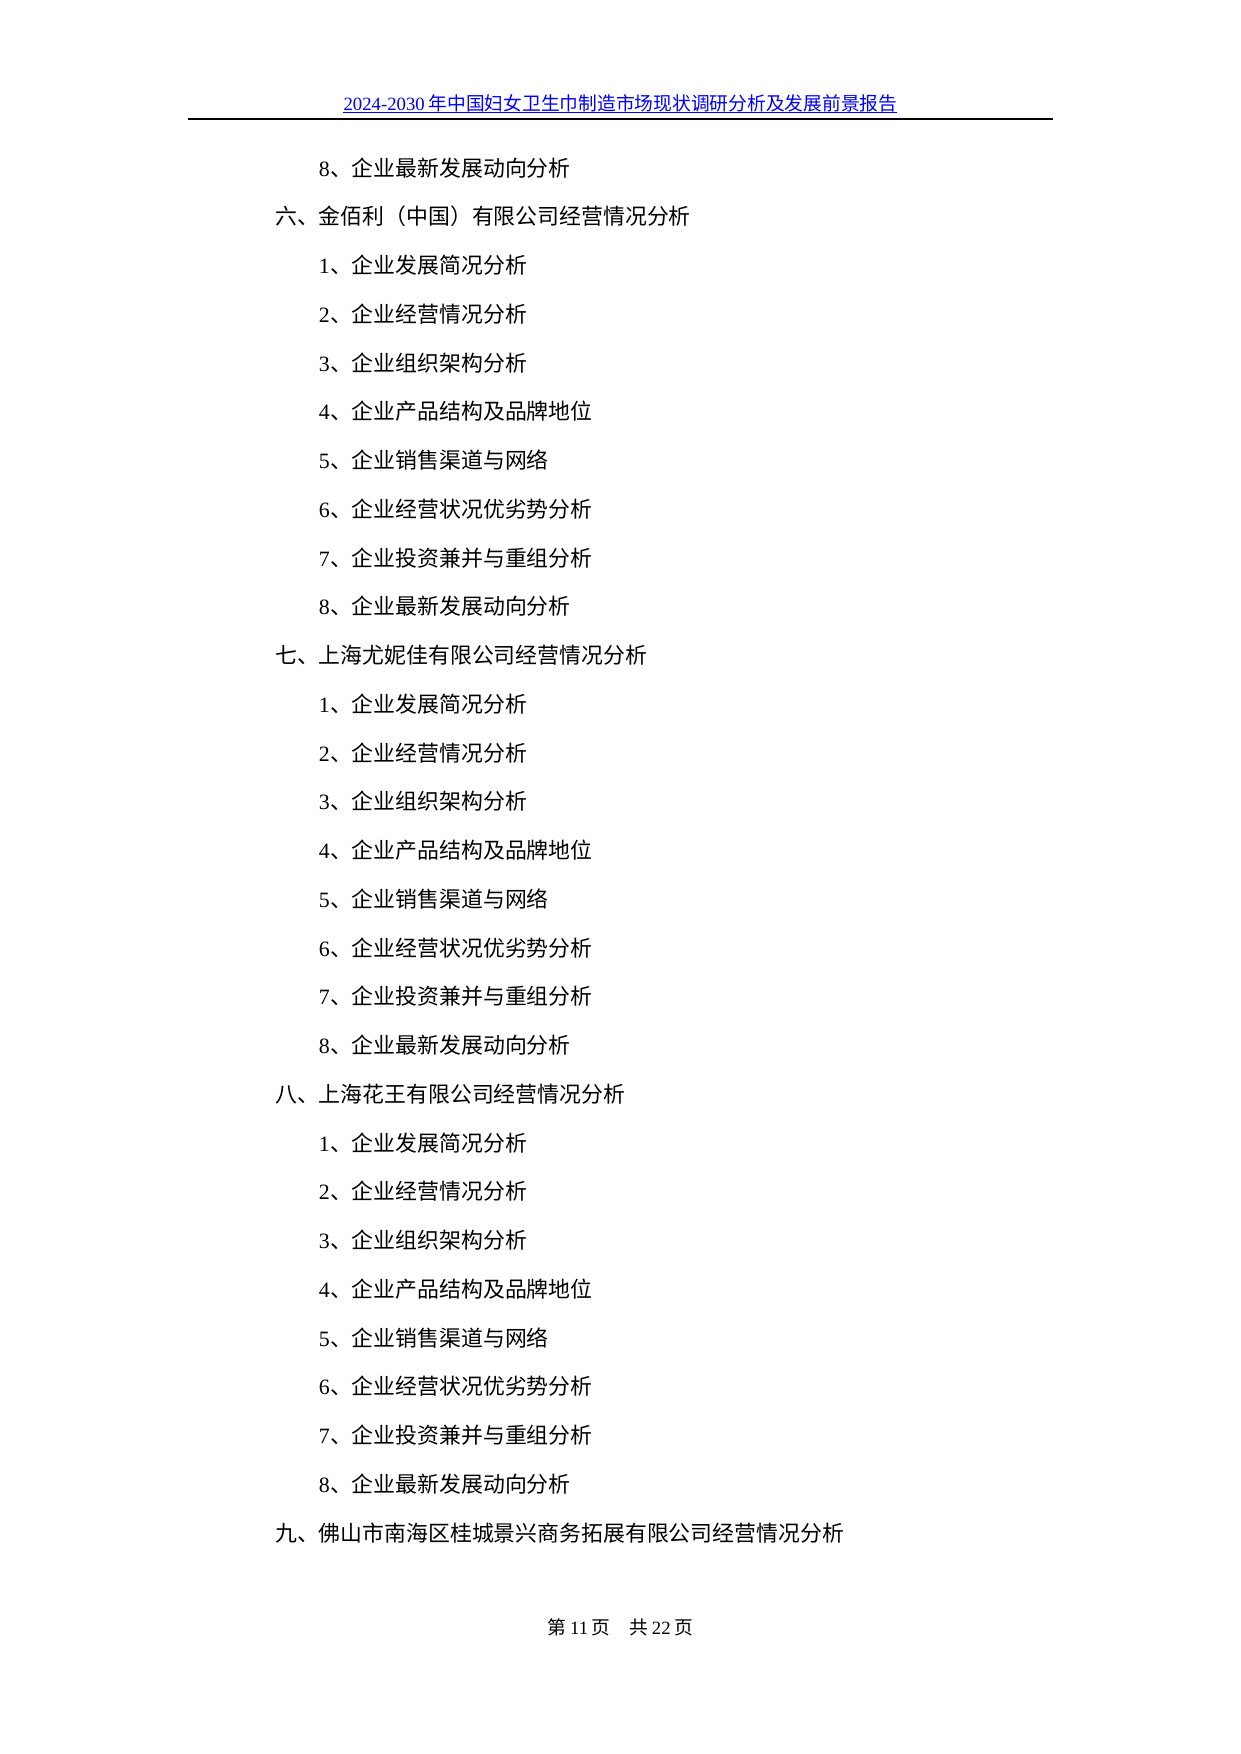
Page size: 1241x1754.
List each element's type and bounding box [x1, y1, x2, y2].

text [187, 150, 1053, 1548]
